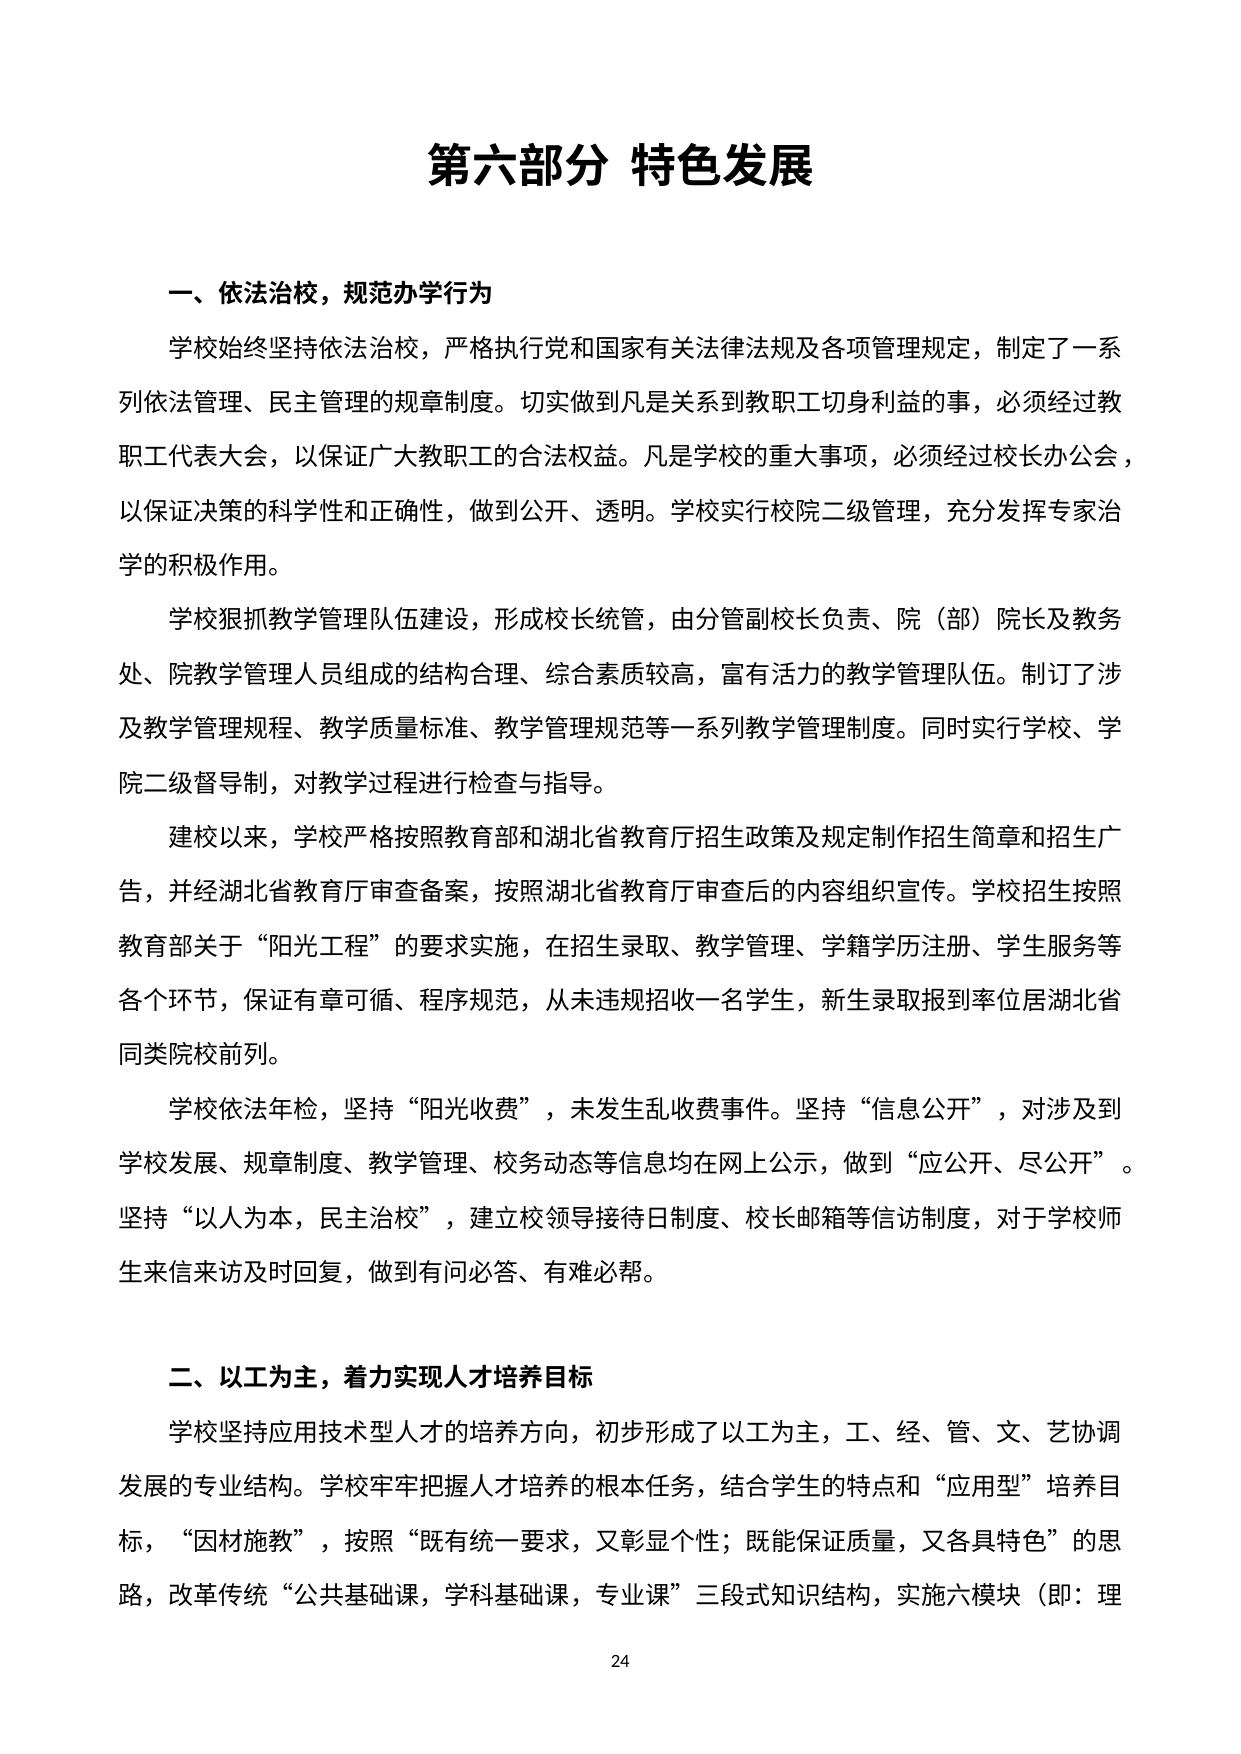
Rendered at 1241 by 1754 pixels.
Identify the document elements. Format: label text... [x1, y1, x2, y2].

text 第六部分 特色发展 [118, 129, 1122, 196]
text 学校依法年检，坚持“阳光收费”，未发生乱收费事件。坚持“信息公开”，对涉及到学校发展、规章制度、教学管理、校务动态等信息均在网上公示，做到“应公开、尽公开”。坚持“以人为本，民主治校”，建立校领导接待日制度、校长邮箱等信访制度，对于学校师生来信来访及时回复，做到有问必答、有难必帮。 [118, 1089, 1122, 1289]
text 建校以来，学校严格按照教育部和湖北省教育厅招生政策及规定制作招生简章和招生广告，并经湖北省教育厅审查备案，按照湖北省教育厅审查后的内容组织宣传。学校招生按照教育部关于“阳光工程”的要求实施，在招生录取、教学管理、学籍学历注册、学生服务等各个环节，保证有章可循、程序规范，从未违规招收一名学生，新生录取报到率位居湖北省同类院校前列。 [118, 817, 1122, 1071]
text 学校始终坚持依法治校，严格执行党和国家有关法律法规及各项管理规定，制定了一系列依法管理、民主管理的规章制度。切实做到凡是关系到教职工切身利益的事，必须经过教职工代表大会，以保证广大教职工的合法权益。凡是学校的重大事项，必须经过校长办公会，以保证决策的科学性和正确性，做到公开、透明。学校实行校院二级管理，充分发挥专家治学的积极作用。 [118, 328, 1122, 582]
text 一、依法治校，规范办学行为 [118, 274, 1122, 310]
text 二、以工为主，着力实现人才培养目标 [118, 1358, 1122, 1394]
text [118, 1412, 1122, 1612]
text 学校狠抓教学管理队伍建设，形成校长统管，由分管副校长负责、院（部）院长及教务处、院教学管理人员组成的结构合理、综合素质较高，富有活力的教学管理队伍。制订了涉及教学管理规程、教学质量标准、教学管理规范等一系列教学管理制度。同时实行学校、学院二级督导制，对教学过程进行检查与指导。 [118, 600, 1122, 799]
